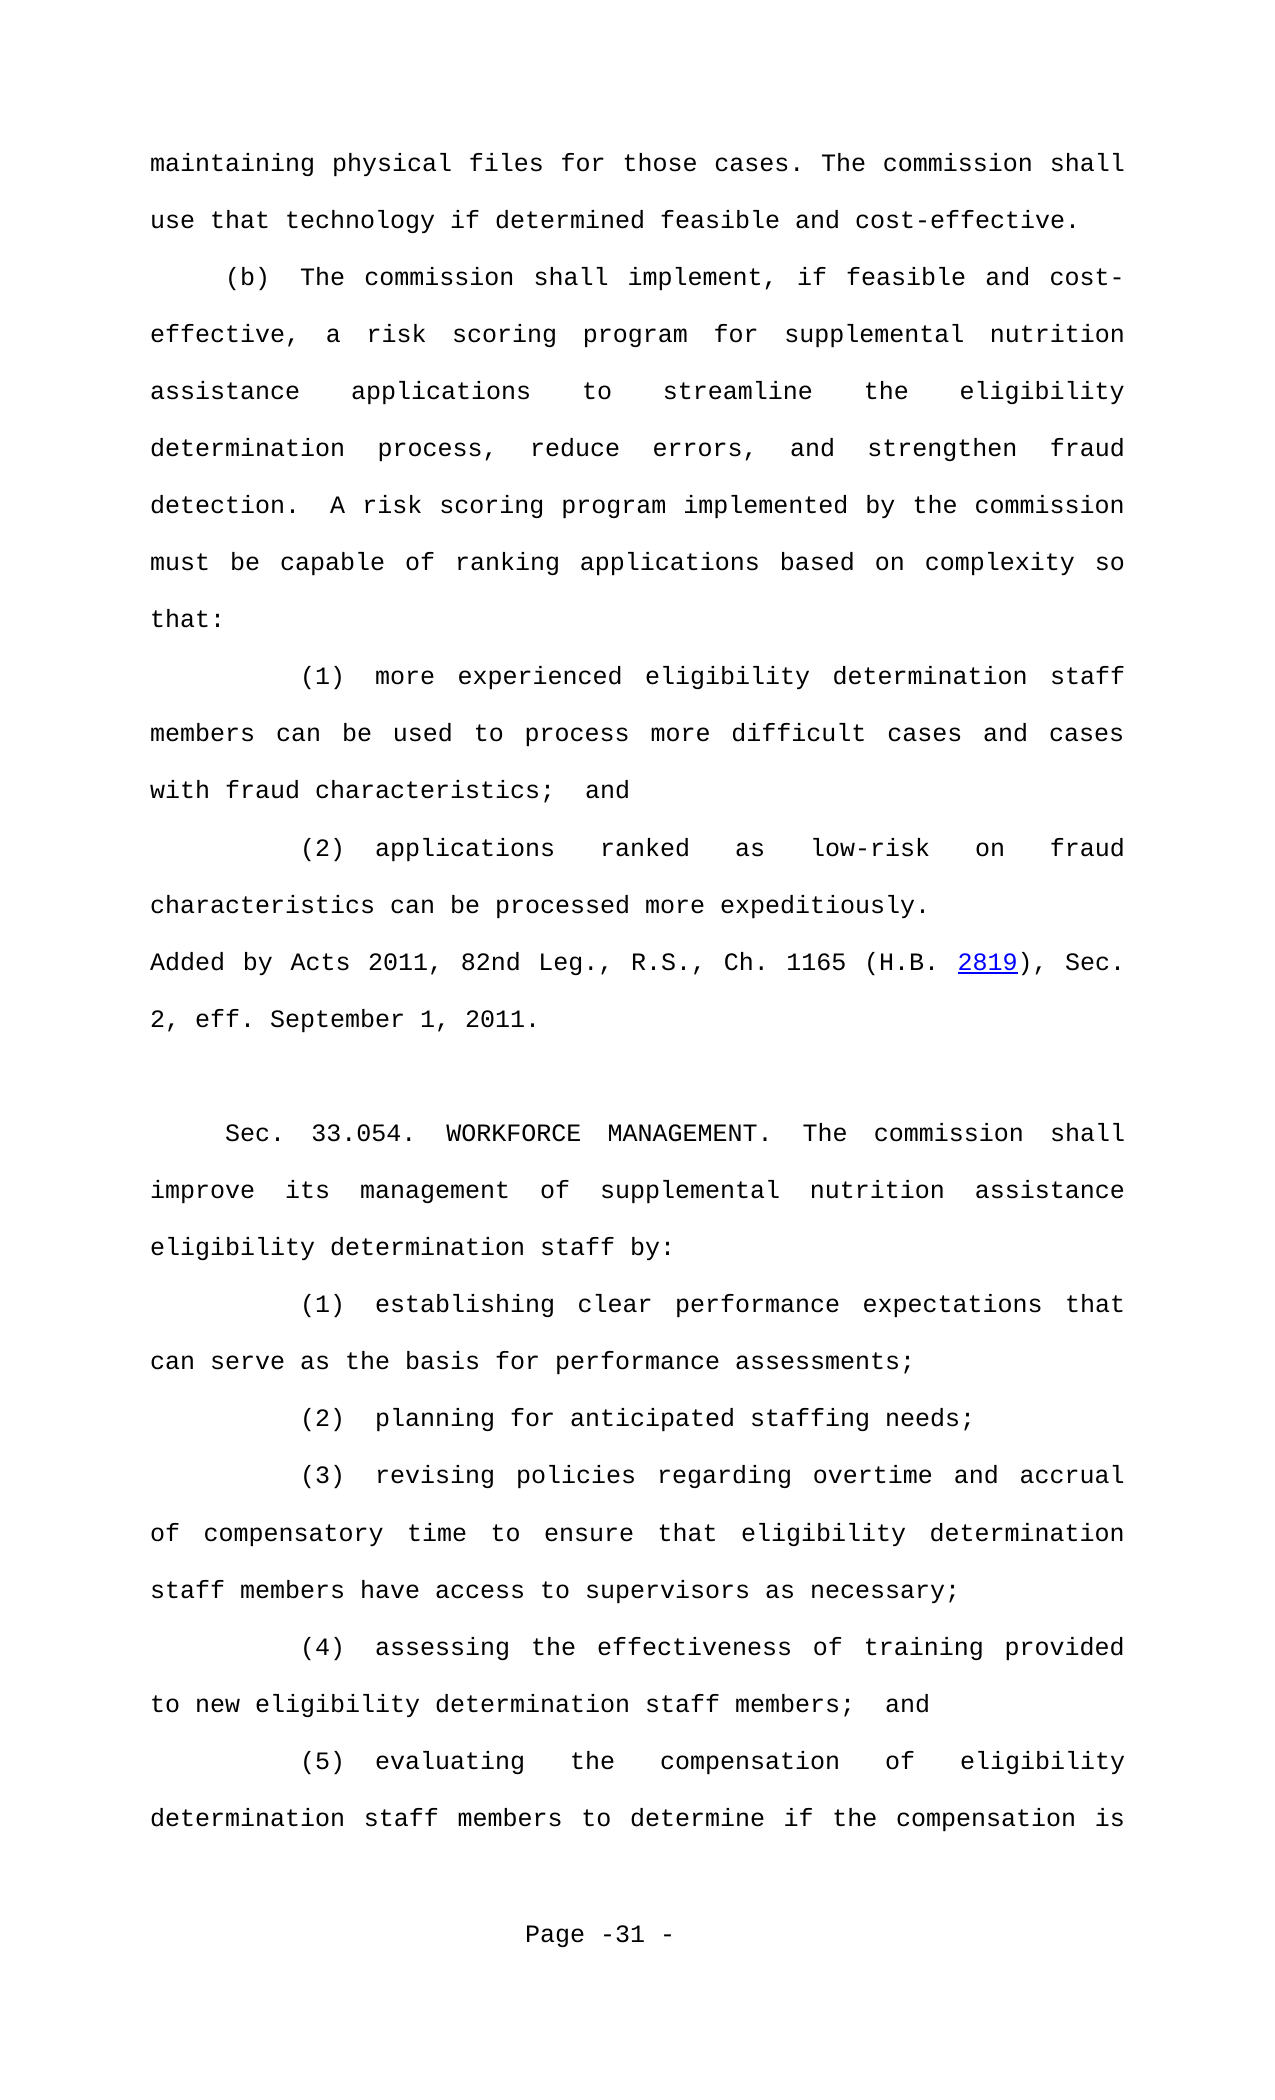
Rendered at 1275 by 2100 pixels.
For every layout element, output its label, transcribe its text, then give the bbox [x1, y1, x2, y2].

text (4) assessing the effectiveness of training provided to new eligibility determination staff members; and [150, 1634, 1125, 1720]
text (3) revising policies regarding overtime and accrual of compensatory time to ensure that eligibility determination staff members have access to supervisors as necessary; [150, 1463, 1125, 1606]
text Added by Acts 2011, 82nd Leg., R.S., Ch. 1165 (H.B. 2819), Sec. 2, eff. September 1, 2011. [150, 949, 1125, 1035]
text (2) applications ranked as low-risk on fraud characteristics can be processed more expeditiously. [150, 835, 1125, 921]
text (1) establishing clear performance expectations that can serve as the basis for performance assessments; [150, 1292, 1125, 1377]
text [150, 1748, 1125, 1834]
text (1) more experienced eligibility determination staff members can be used to process more difficult cases and cases with fraud characteristics; and [150, 664, 1125, 806]
text Sec. 33.054. WORKFORCE MANAGEMENT. The commission shall improve its management of supplemental nutrition assistance eligibility determination staff by: [150, 1120, 1125, 1263]
text (2) planning for anticipated staffing needs; [150, 1406, 1125, 1434]
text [150, 150, 1125, 236]
text (b) The commission shall implement, if feasible and cost-effective, a risk scoring program for supplemental nutrition assistance applications to streamline the eligibility determination process, reduce errors, and strengthen fraud detection. A risk scoring program implemented by the commission must be capable of ranking applications based on complexity so that: [150, 264, 1125, 635]
